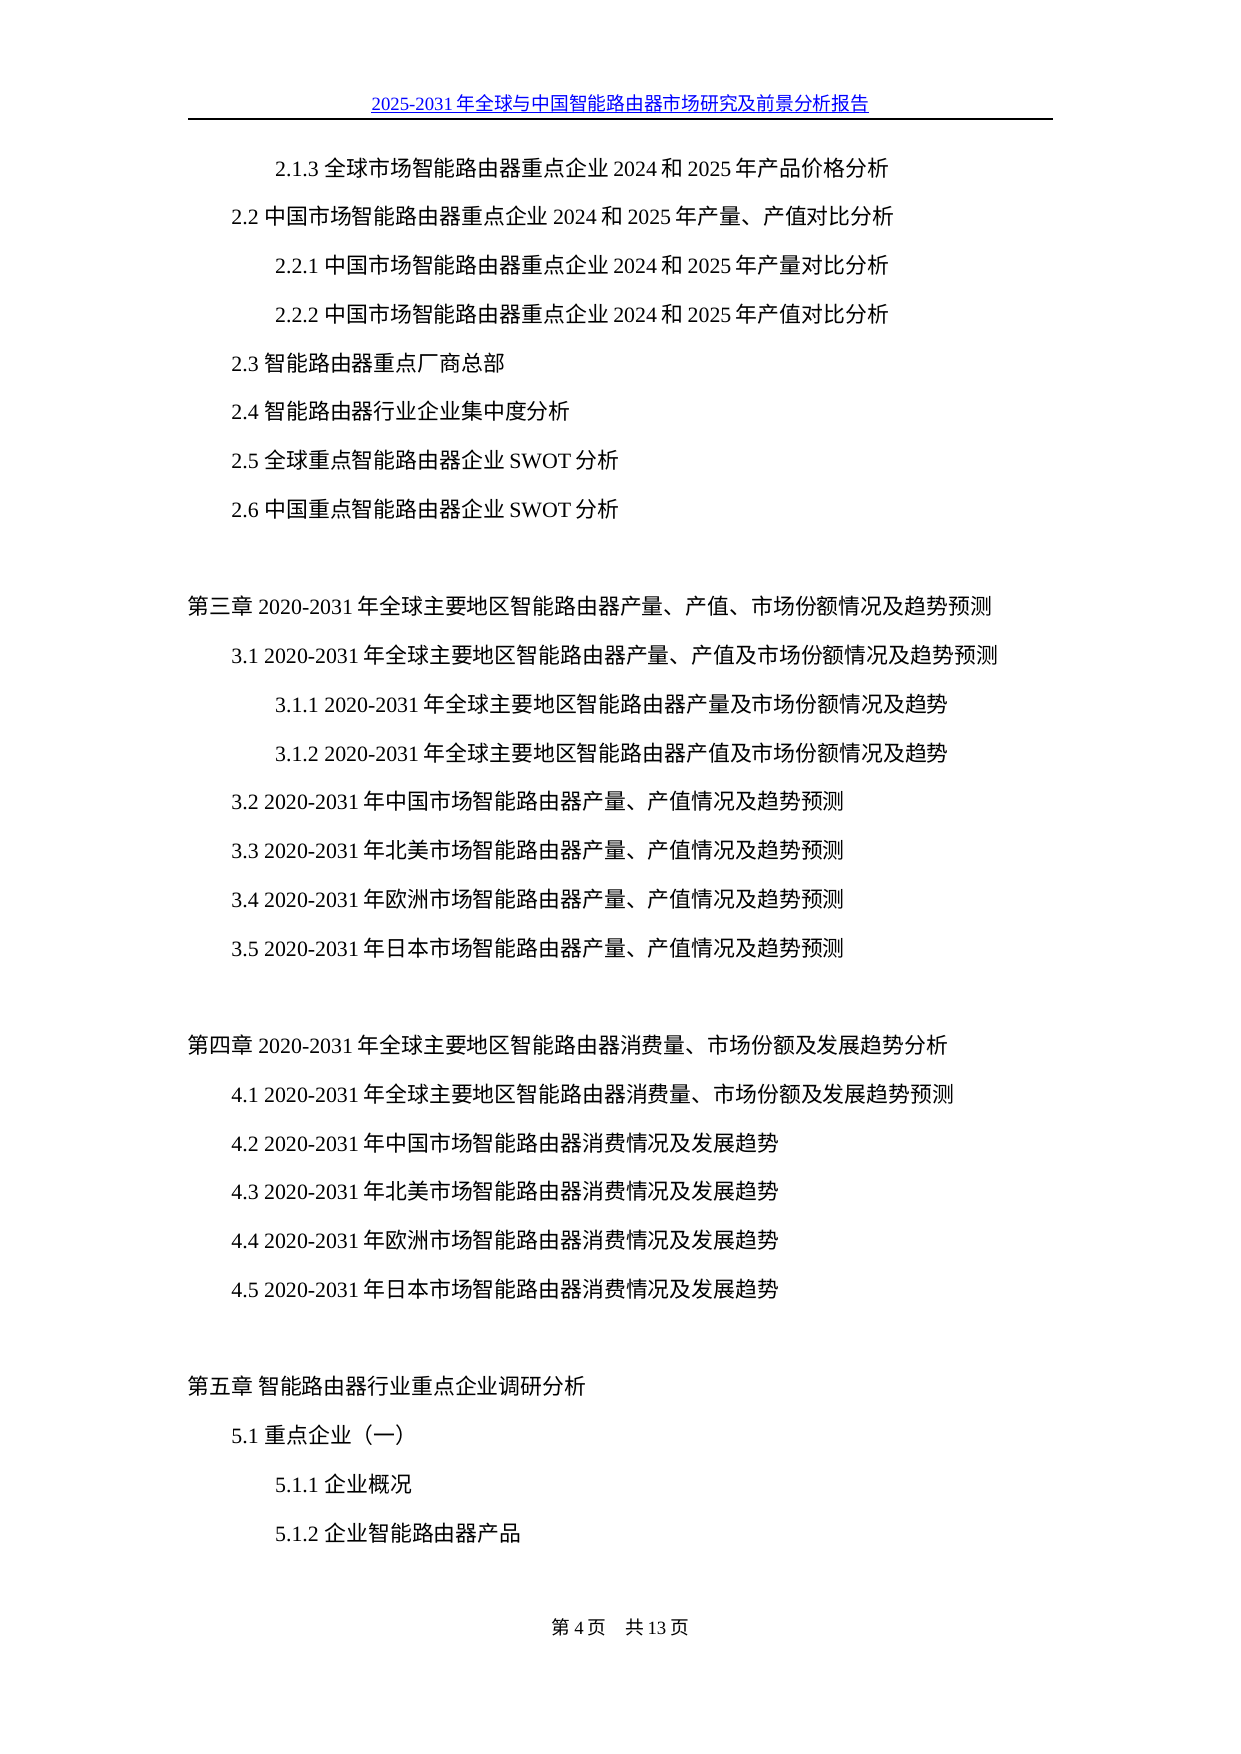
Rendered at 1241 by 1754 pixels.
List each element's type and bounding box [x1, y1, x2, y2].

text [187, 150, 1053, 1548]
